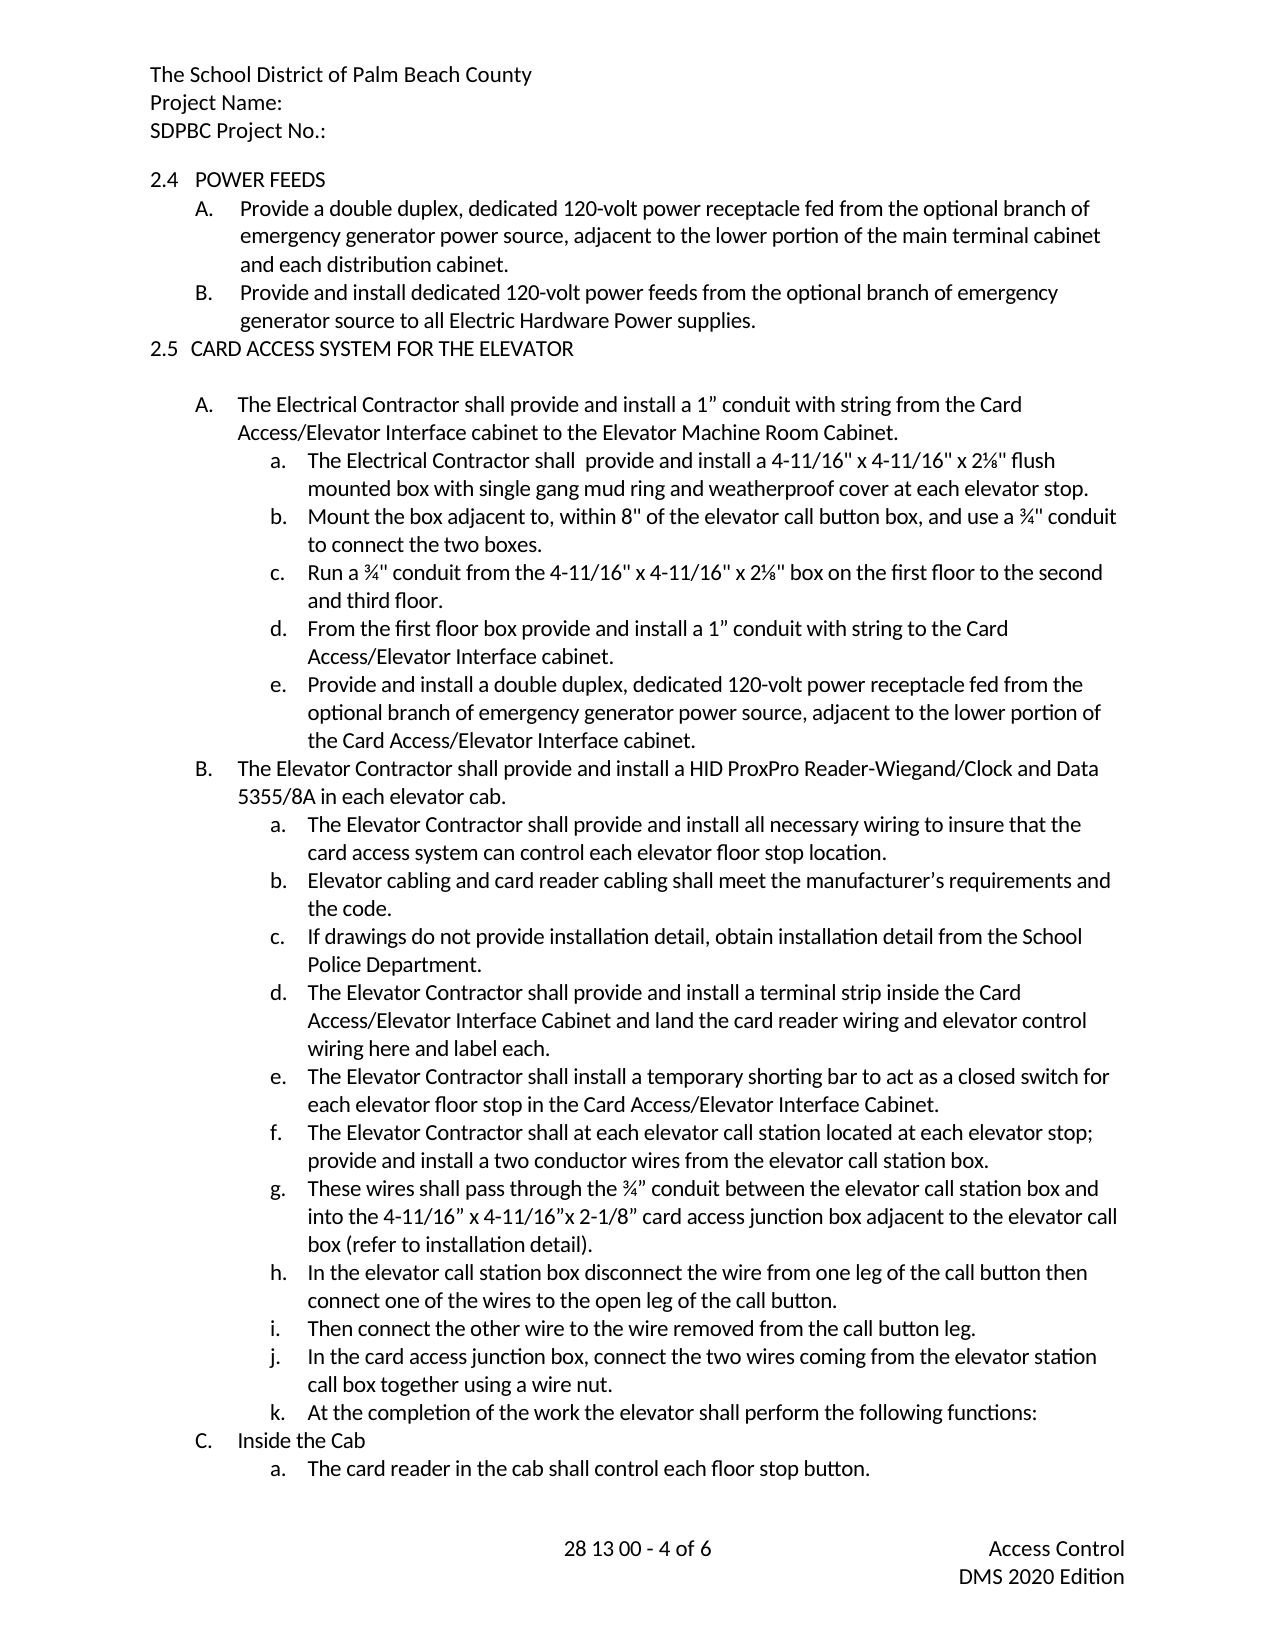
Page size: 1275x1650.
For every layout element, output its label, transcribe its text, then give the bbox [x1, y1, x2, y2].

list Provide a double duplex, dedicated 120-volt power receptacle fed from the optional branch of emergency generator power source, adjacent to the lower portion of the main terminal cabinet and each distribution cabinet. [195, 194, 1125, 278]
list In the elevator call station box disconnect the wire from one leg of the call button then connect one of the wires to the open leg of the call button. [270, 1258, 1125, 1314]
list If drawings do not provide installation detail, obtain installation detail from the School Police Department. [270, 922, 1125, 978]
list The Electrical Contractor shall provide and install a 1” conduit with string from the Card Access/Elevator Interface cabinet to the Elevator Machine Room Cabinet. [195, 390, 1125, 446]
list Mount the box adjacent to, within 8" of the elevator call button box, and use a ¾" conduit to connect the two boxes. [270, 502, 1125, 558]
list Inside the Cab [195, 1427, 1125, 1454]
list The card reader in the cab shall control each floor stop button. [270, 1454, 1125, 1483]
list The Elevator Contractor shall install a temporary shorting bar to act as a closed switch for each elevator floor stop in the Card Access/Elevator Interface Cabinet. [270, 1062, 1125, 1118]
list The Elevator Contractor shall provide and install a terminal strip inside the Card Access/Elevator Interface Cabinet and land the card reader wiring and elevator control wiring here and label each. [270, 978, 1125, 1062]
list These wires shall pass through the ¾” conduit between the elevator call station box and into the 4-11/16” x 4-11/16”x 2-1/8” card access junction box adjacent to the elevator call box (refer to installation detail). [270, 1174, 1125, 1258]
list Elevator cabling and card reader cabling shall meet the manufacturer’s requirements and the code. [270, 866, 1125, 922]
list In the card access junction box, connect the two wires coming from the elevator station call box together using a wire nut. [270, 1342, 1125, 1398]
list From the first floor box provide and install a 1” conduit with string to the Card Access/Elevator Interface cabinet. [270, 614, 1125, 670]
list POWER FEEDS [150, 166, 1125, 194]
list Provide and install a double duplex, dedicated 120-volt power receptacle fed from the optional branch of emergency generator power source, adjacent to the lower portion of the Card Access/Elevator Interface cabinet. [270, 670, 1125, 754]
list At the completion of the work the elevator shall perform the following functions: [270, 1398, 1125, 1427]
list The Elevator Contractor shall at each elevator call station located at each elevator stop; provide and install a two conductor wires from the elevator call station box. [270, 1118, 1125, 1174]
list Provide and install dedicated 120-volt power feeds from the optional branch of emergency generator source to all Electric Hardware Power supplies. [195, 278, 1125, 334]
list Run a ¾" conduit from the 4-11/16" x 4-11/16" x 2⅛" box on the first floor to the second and third floor. [270, 558, 1125, 614]
list The Electrical Contractor shall provide and install a 4-11/16" x 4-11/16" x 2⅛" flush mounted box with single gang mud ring and weatherproof cover at each elevator stop. [270, 446, 1125, 502]
list The Elevator Contractor shall provide and install all necessary wiring to insure that the card access system can control each elevator floor stop location. [270, 810, 1125, 866]
list The Elevator Contractor shall provide and install a HID ProxPro Reader-Wiegand/Clock and Data 5355/8A in each elevator cab. [195, 754, 1125, 810]
list CARD ACCESS SYSTEM FOR THE ELEVATOR [150, 334, 1125, 362]
list Then connect the other wire to the wire removed from the call button leg. [270, 1314, 1125, 1342]
